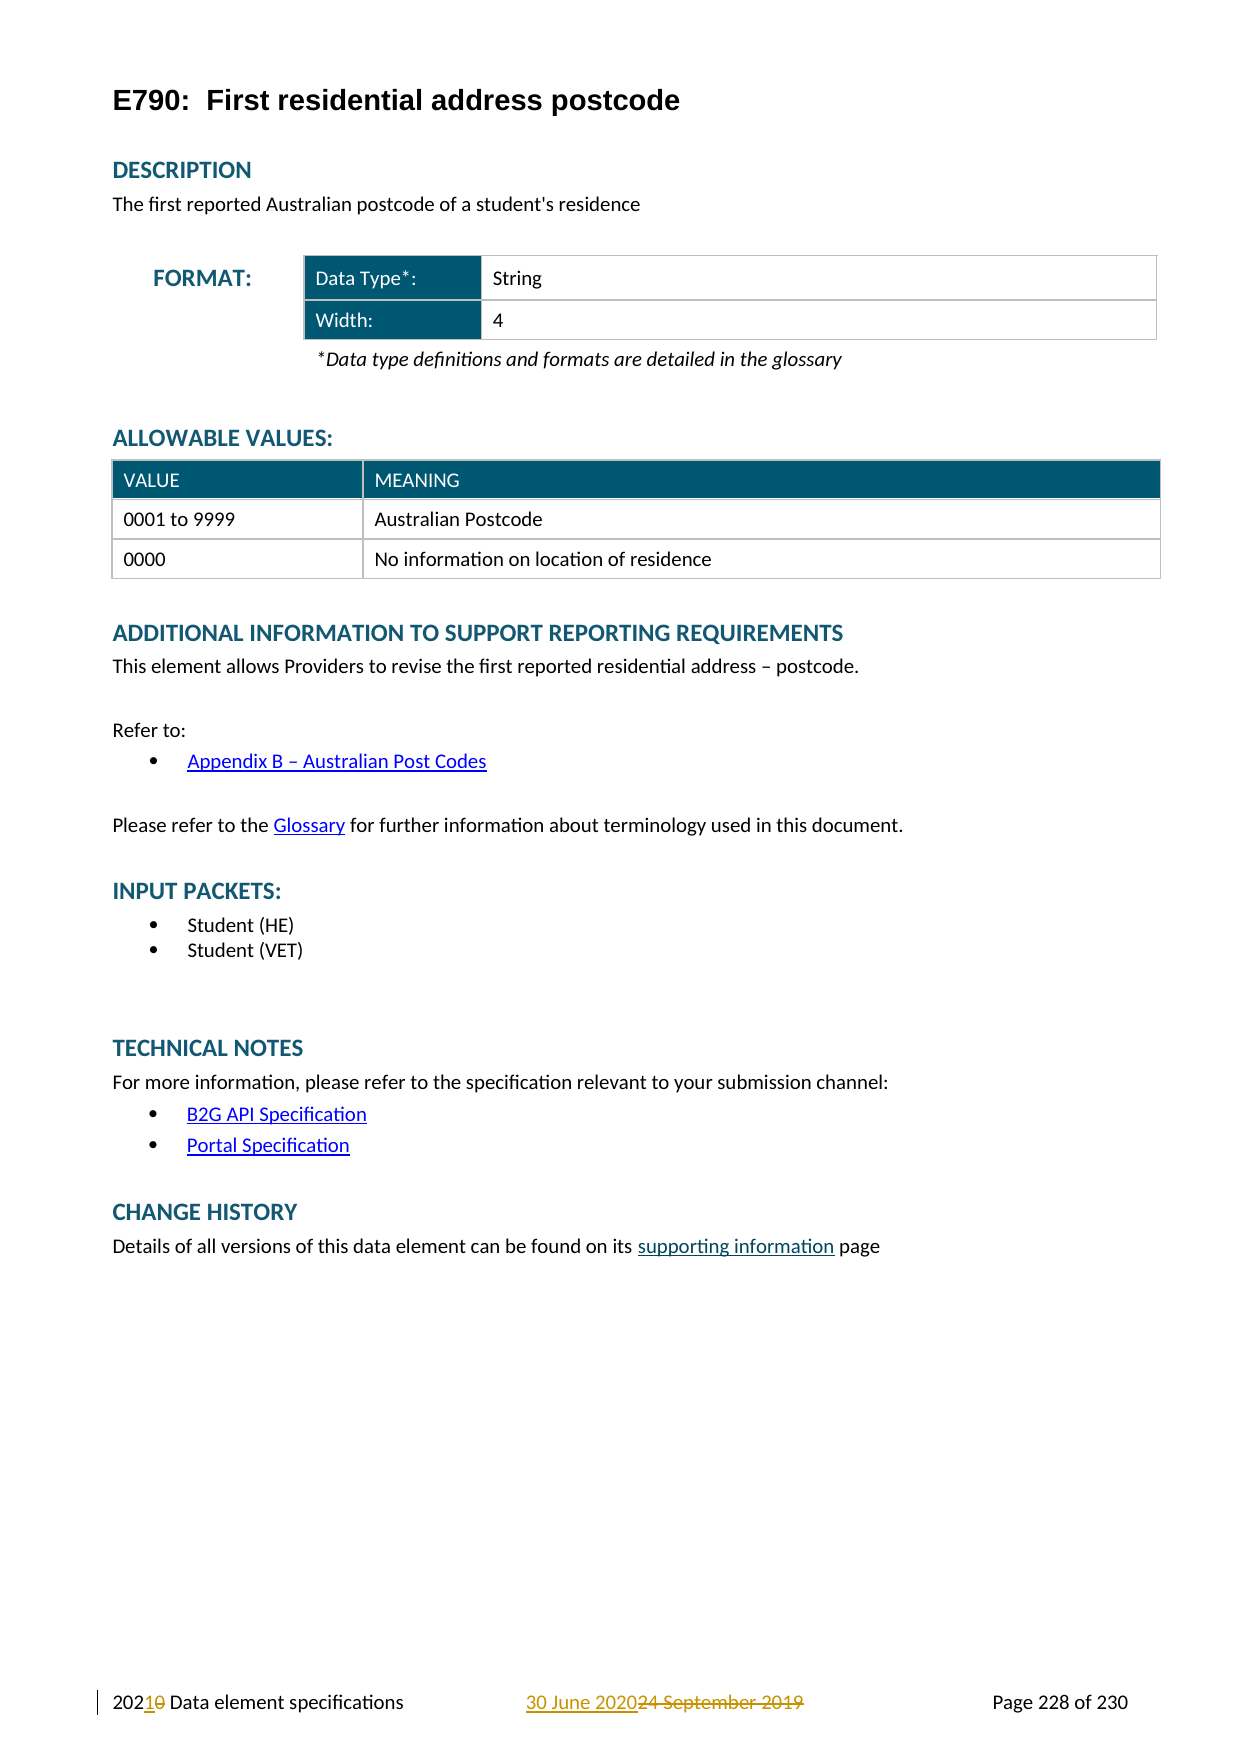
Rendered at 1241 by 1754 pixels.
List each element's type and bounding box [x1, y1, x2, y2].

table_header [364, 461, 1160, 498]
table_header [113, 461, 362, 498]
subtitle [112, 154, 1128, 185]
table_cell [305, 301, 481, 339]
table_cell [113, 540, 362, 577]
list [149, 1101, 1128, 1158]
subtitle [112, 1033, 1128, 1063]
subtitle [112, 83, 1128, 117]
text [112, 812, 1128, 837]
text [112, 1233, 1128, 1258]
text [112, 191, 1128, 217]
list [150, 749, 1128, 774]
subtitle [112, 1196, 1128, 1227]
picture [805, 1243, 810, 1253]
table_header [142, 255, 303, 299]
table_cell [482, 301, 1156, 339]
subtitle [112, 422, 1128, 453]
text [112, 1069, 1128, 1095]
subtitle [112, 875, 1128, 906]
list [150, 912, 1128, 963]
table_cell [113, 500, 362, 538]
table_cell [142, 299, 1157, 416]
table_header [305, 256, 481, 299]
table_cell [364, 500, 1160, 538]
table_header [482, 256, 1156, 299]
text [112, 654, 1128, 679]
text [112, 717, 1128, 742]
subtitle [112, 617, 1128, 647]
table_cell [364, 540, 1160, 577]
